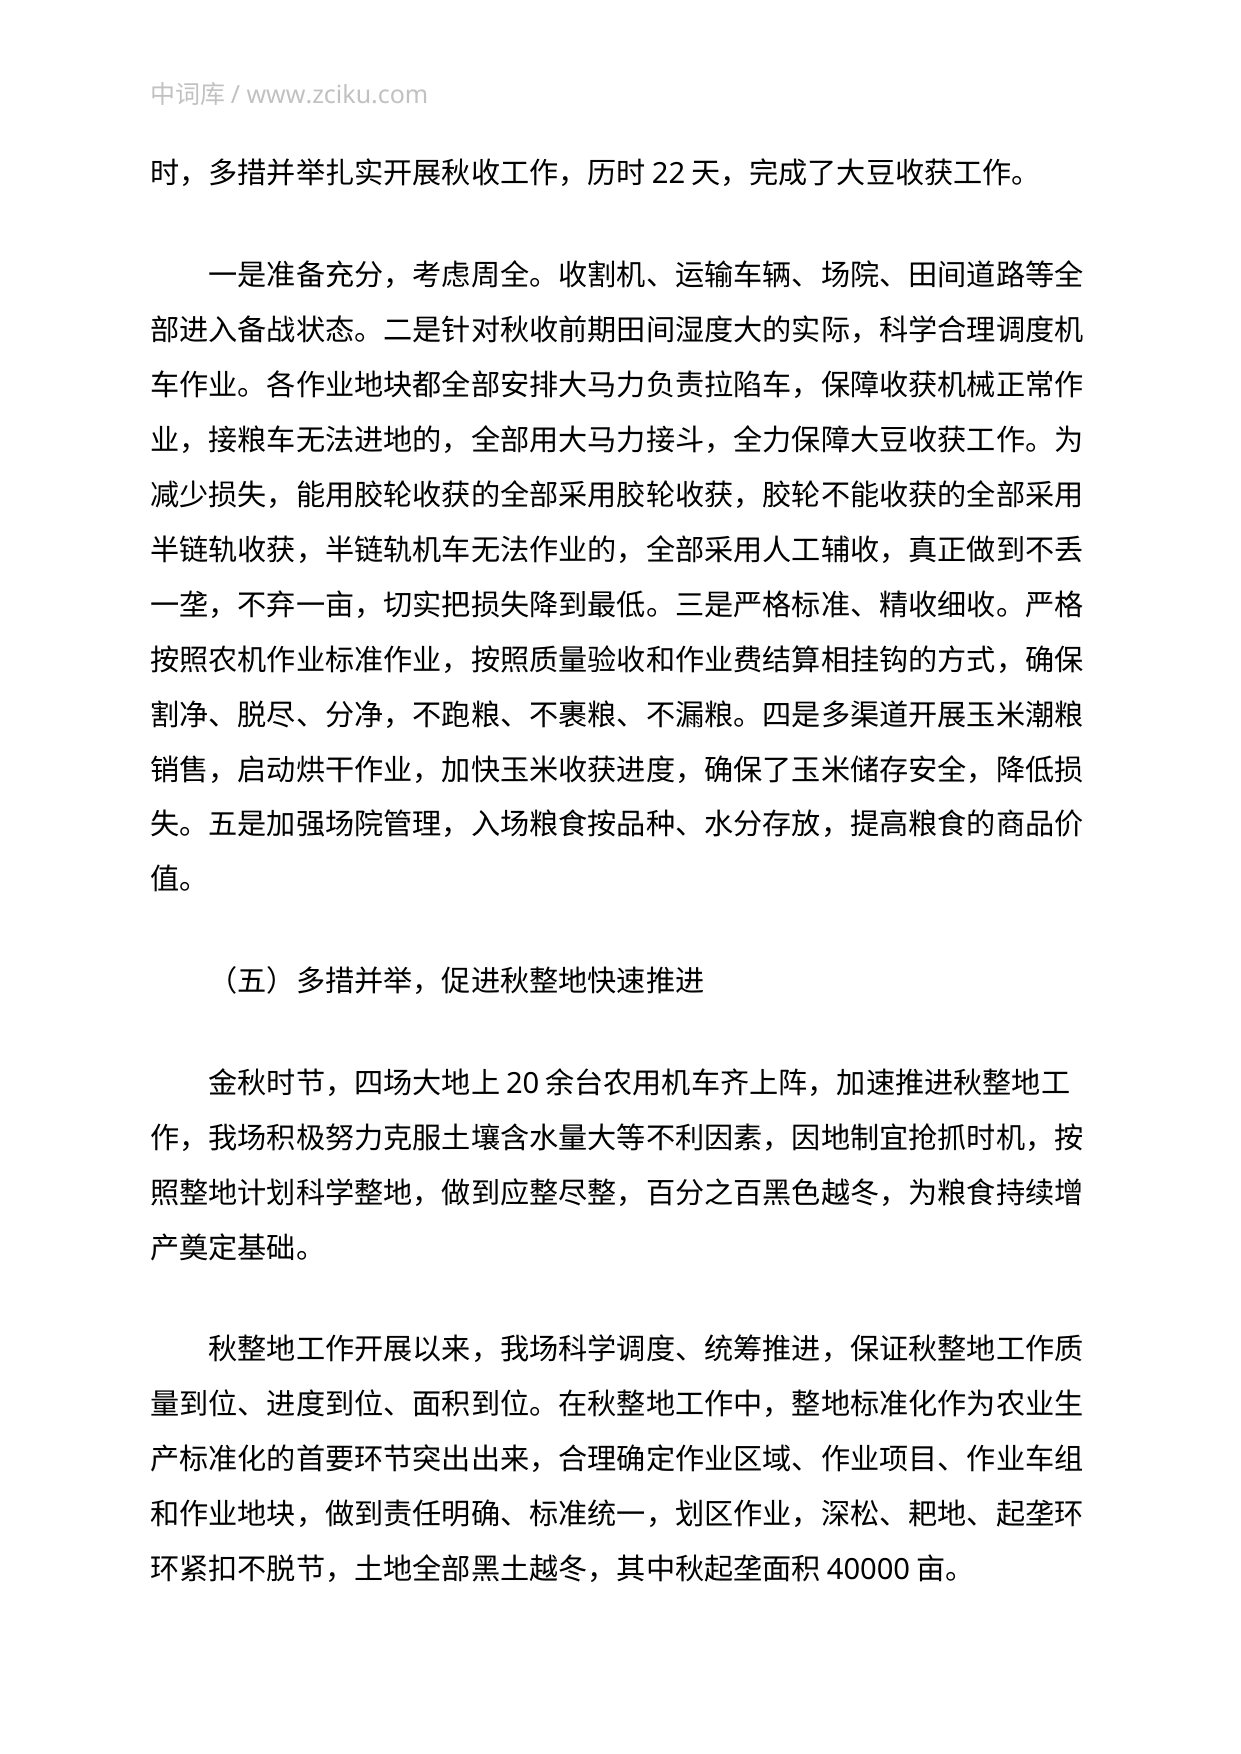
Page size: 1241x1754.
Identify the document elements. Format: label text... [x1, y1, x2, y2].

text 一是准备充分，考虑周全。收割机、运输车辆、场院、田间道路等全部进入备战状态。二是针对秋收前期田间湿度大的实际，科学合理调度机车作业。各作业地块都全部安排大马力负责拉陷车，保障收获机械正常作业，接粮车无法进地的，全部用大马力接斗，全力保障大豆收获工作。为减少损失，能用胶轮收获的全部采用胶轮收获，胶轮不能收获的全部采用半链轨收获，半链轨机车无法作业的，全部采用人工辅收，真正做到不丢一垄，不弃一亩，切实把损失降到最低。三是严格标准、精收细收。严格按照农机作业标准作业，按照质量验收和作业费结算相挂钩的方式，确保割净、脱尽、分净，不跑粮、不裹粮、不漏粮。四是多渠道开展玉米潮粮销售，启动烘干作业，加快玉米收获进度，确保了玉米储存安全，降低损失。五是加强场院管理，入场粮食按品种、水分存放，提高粮食的商品价值。 [150, 252, 1090, 898]
text （五）多措并举，促进秋整地快速推进 [150, 958, 1090, 1000]
text 秋整地工作开展以来，我场科学调度、统筹推进，保证秋整地工作质量到位、进度到位、面积到位。在秋整地工作中，整地标准化作为农业生产标准化的首要环节突出出来，合理确定作业区域、作业项目、作业车组和作业地块，做到责任明确、标准统一，划区作业，深松、耙地、起垄环环紧扣不脱节，土地全部黑土越冬，其中秋起垄面积40000亩。 [150, 1326, 1090, 1588]
text 金秋时节，四场大地上20余台农用机车齐上阵，加速推进秋整地工作，我场积极努力克服土壤含水量大等不利因素，因地制宜抢抓时机，按照整地计划科学整地，做到应整尽整，百分之百黑色越冬，为粮食持续增产奠定基础。 [150, 1059, 1090, 1266]
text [150, 150, 1090, 192]
